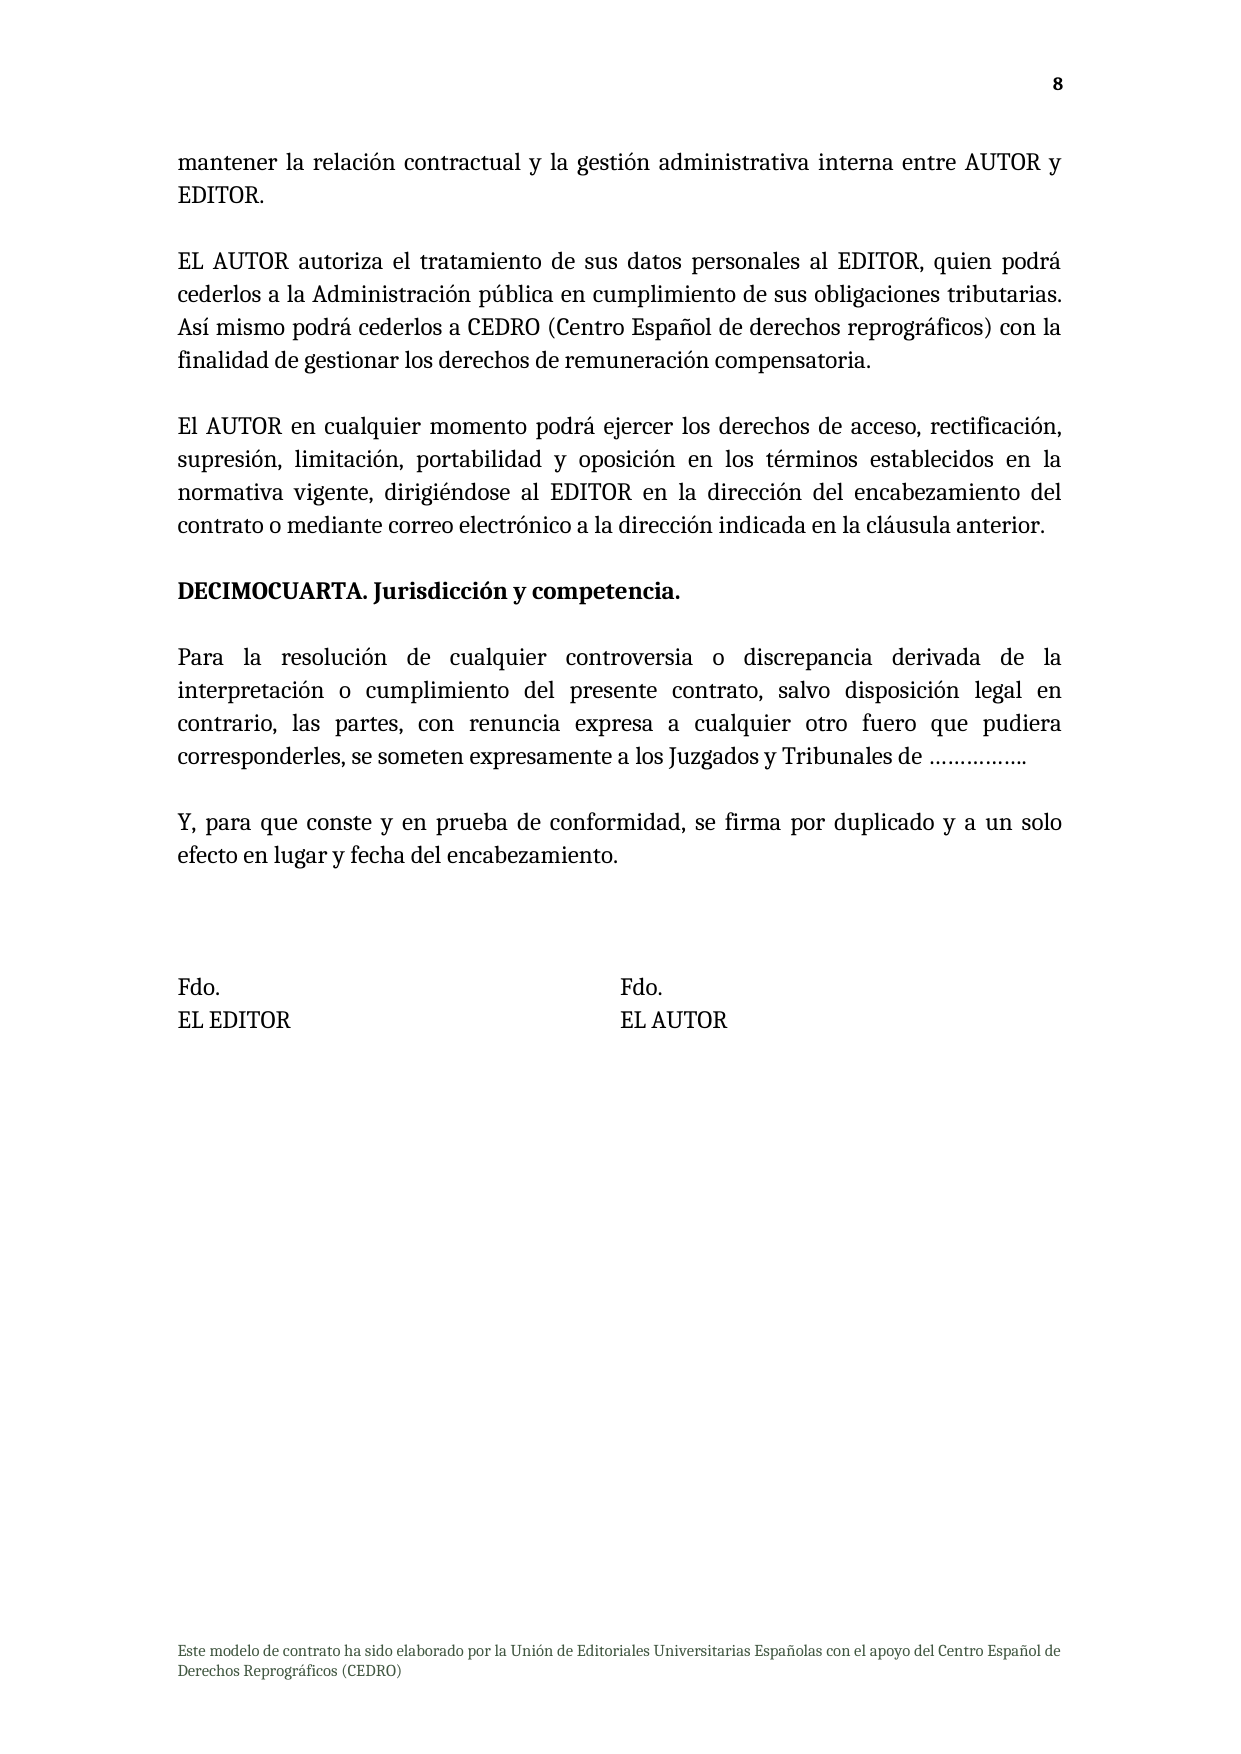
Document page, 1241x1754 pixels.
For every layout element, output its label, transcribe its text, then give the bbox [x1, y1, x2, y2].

text EL EDITOR EL AUTOR [177, 1006, 1063, 1035]
text Y, para que conste y en prueba de conformidad, se firma por duplicado y a un solo efecto en lugar y fecha del encabezamiento. [177, 808, 1063, 870]
text EL AUTOR autoriza el tratamiento de sus datos personales al EDITOR, quien podrá cederlos a la Administración pública en cumplimiento de sus obligaciones tributarias. Así mismo podrá cederlos a CEDRO (Centro Español de derechos reprográficos) con la finalidad de gestionar los derechos de remuneración compensatoria. [177, 247, 1063, 374]
text Fdo. Fdo. [177, 973, 1063, 1002]
text DECIMOCUARTA. Jurisdicción y competencia. [177, 577, 1063, 606]
text Para la resolución de cualquier controversia o discrepancia derivada de la interpretación o cumplimiento del presente contrato, salvo disposición legal en contrario, las partes, con renuncia expresa a cualquier otro fuero que pudiera corresponderles, se someten expresamente a los Juzgados y Tribunales de ……………. [177, 643, 1063, 771]
text El AUTOR en cualquier momento podrá ejercer los derechos de acceso, rectificación, supresión, limitación, portabilidad y oposición en los términos establecidos en la normativa vigente, dirigiéndose al EDITOR en la dirección del encabezamiento del contrato o mediante correo electrónico a la dirección indicada en la cláusula anterior. [177, 412, 1063, 539]
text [177, 148, 1063, 209]
